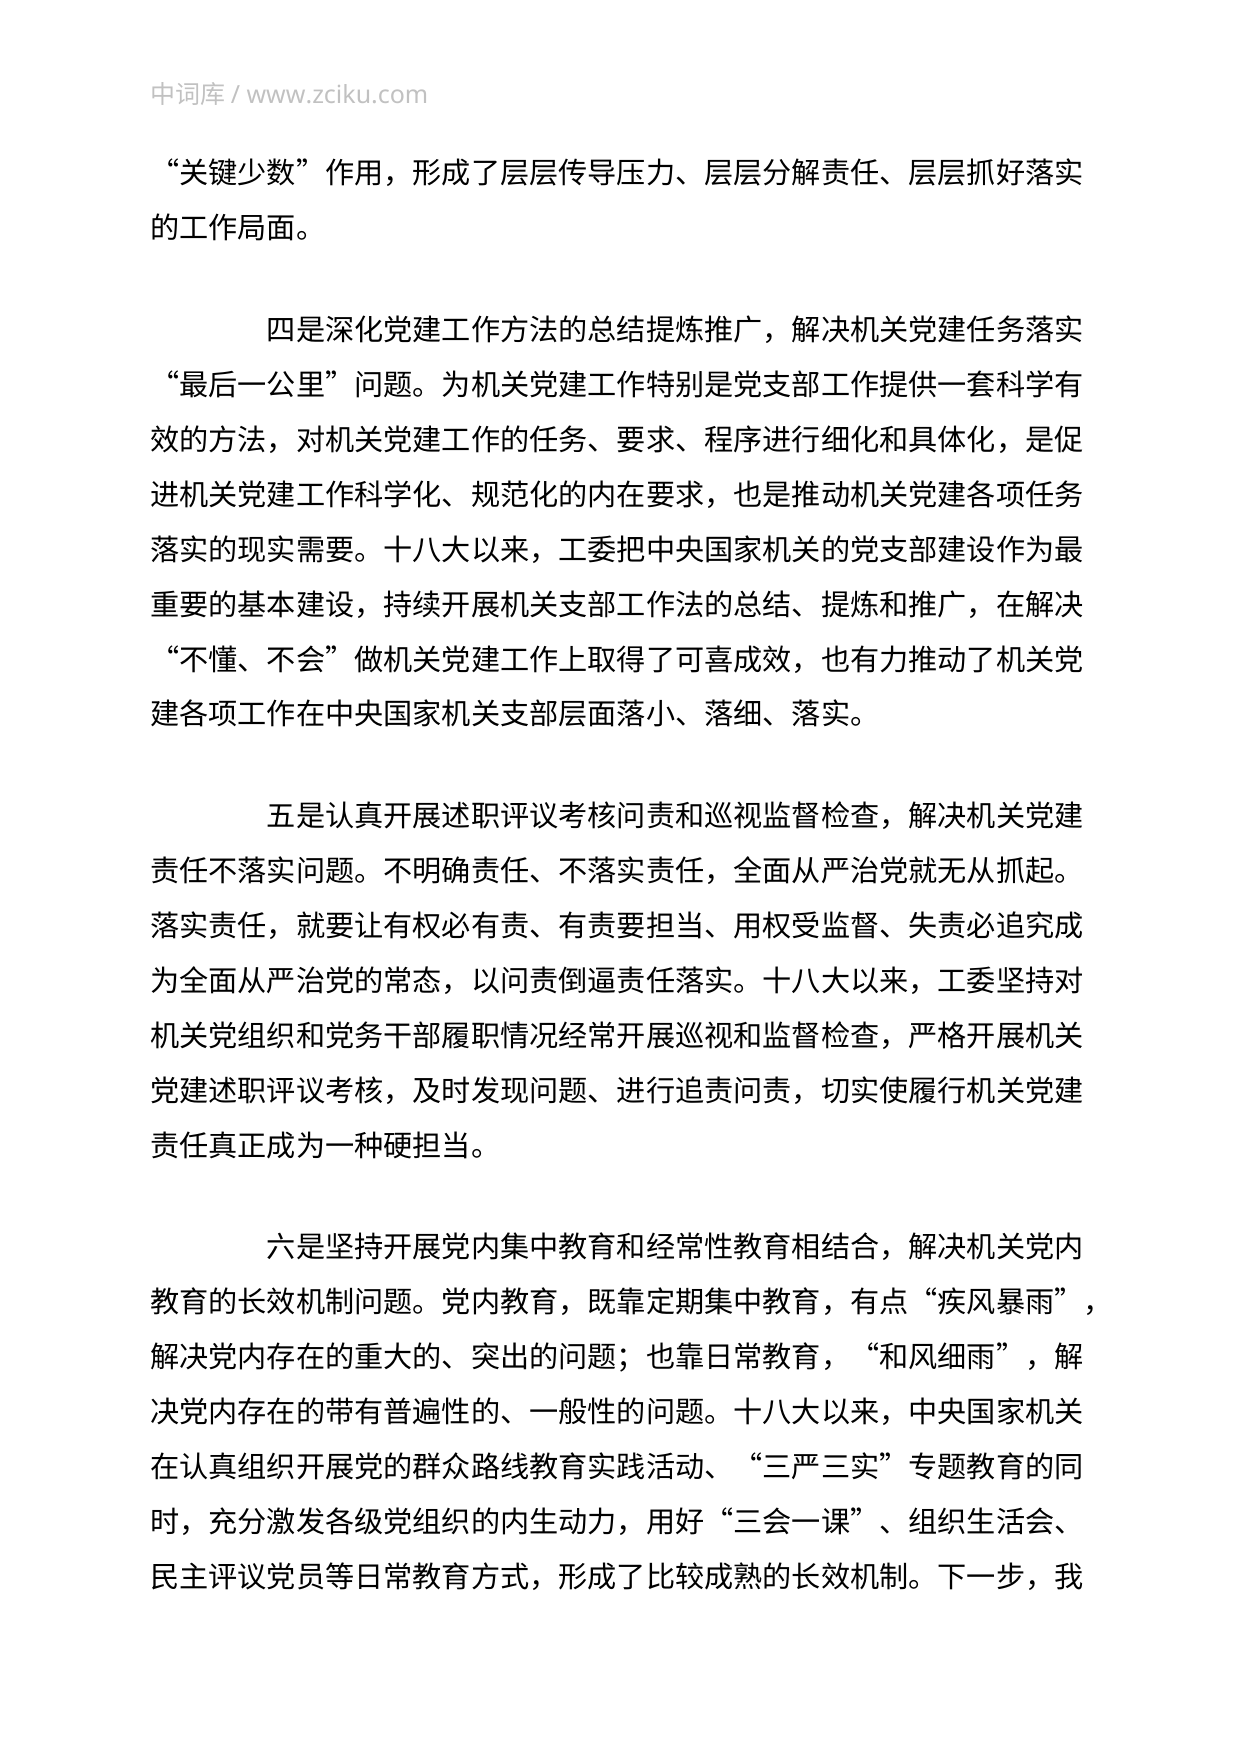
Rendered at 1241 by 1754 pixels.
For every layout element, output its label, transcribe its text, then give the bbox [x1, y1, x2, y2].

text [150, 1224, 1090, 1596]
text 五是认真开展述职评议考核问责和巡视监督检查，解决机关党建责任不落实问题。不明确责任、不落实责任，全面从严治党就无从抓起。落实责任，就要让有权必有责、有责要担当、用权受监督、失责必追究成为全面从严治党的常态，以问责倒逼责任落实。十八大以来，工委坚持对机关党组织和党务干部履职情况经常开展巡视和监督检查，严格开展机关党建述职评议考核，及时发现问题、进行追责问责，切实使履行机关党建责任真正成为一种硬担当。 [150, 793, 1090, 1164]
text 四是深化党建工作方法的总结提炼推广，解决机关党建任务落实“最后一公里”问题。为机关党建工作特别是党支部工作提供一套科学有效的方法，对机关党建工作的任务、要求、程序进行细化和具体化，是促进机关党建工作科学化、规范化的内在要求，也是推动机关党建各项任务落实的现实需要。十八大以来，工委把中央国家机关的党支部建设作为最重要的基本建设，持续开展机关支部工作法的总结、提炼和推广，在解决“不懂、不会”做机关党建工作上取得了可喜成效，也有力推动了机关党建各项工作在中央国家机关支部层面落小、落细、落实。 [150, 307, 1090, 733]
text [150, 150, 1090, 247]
